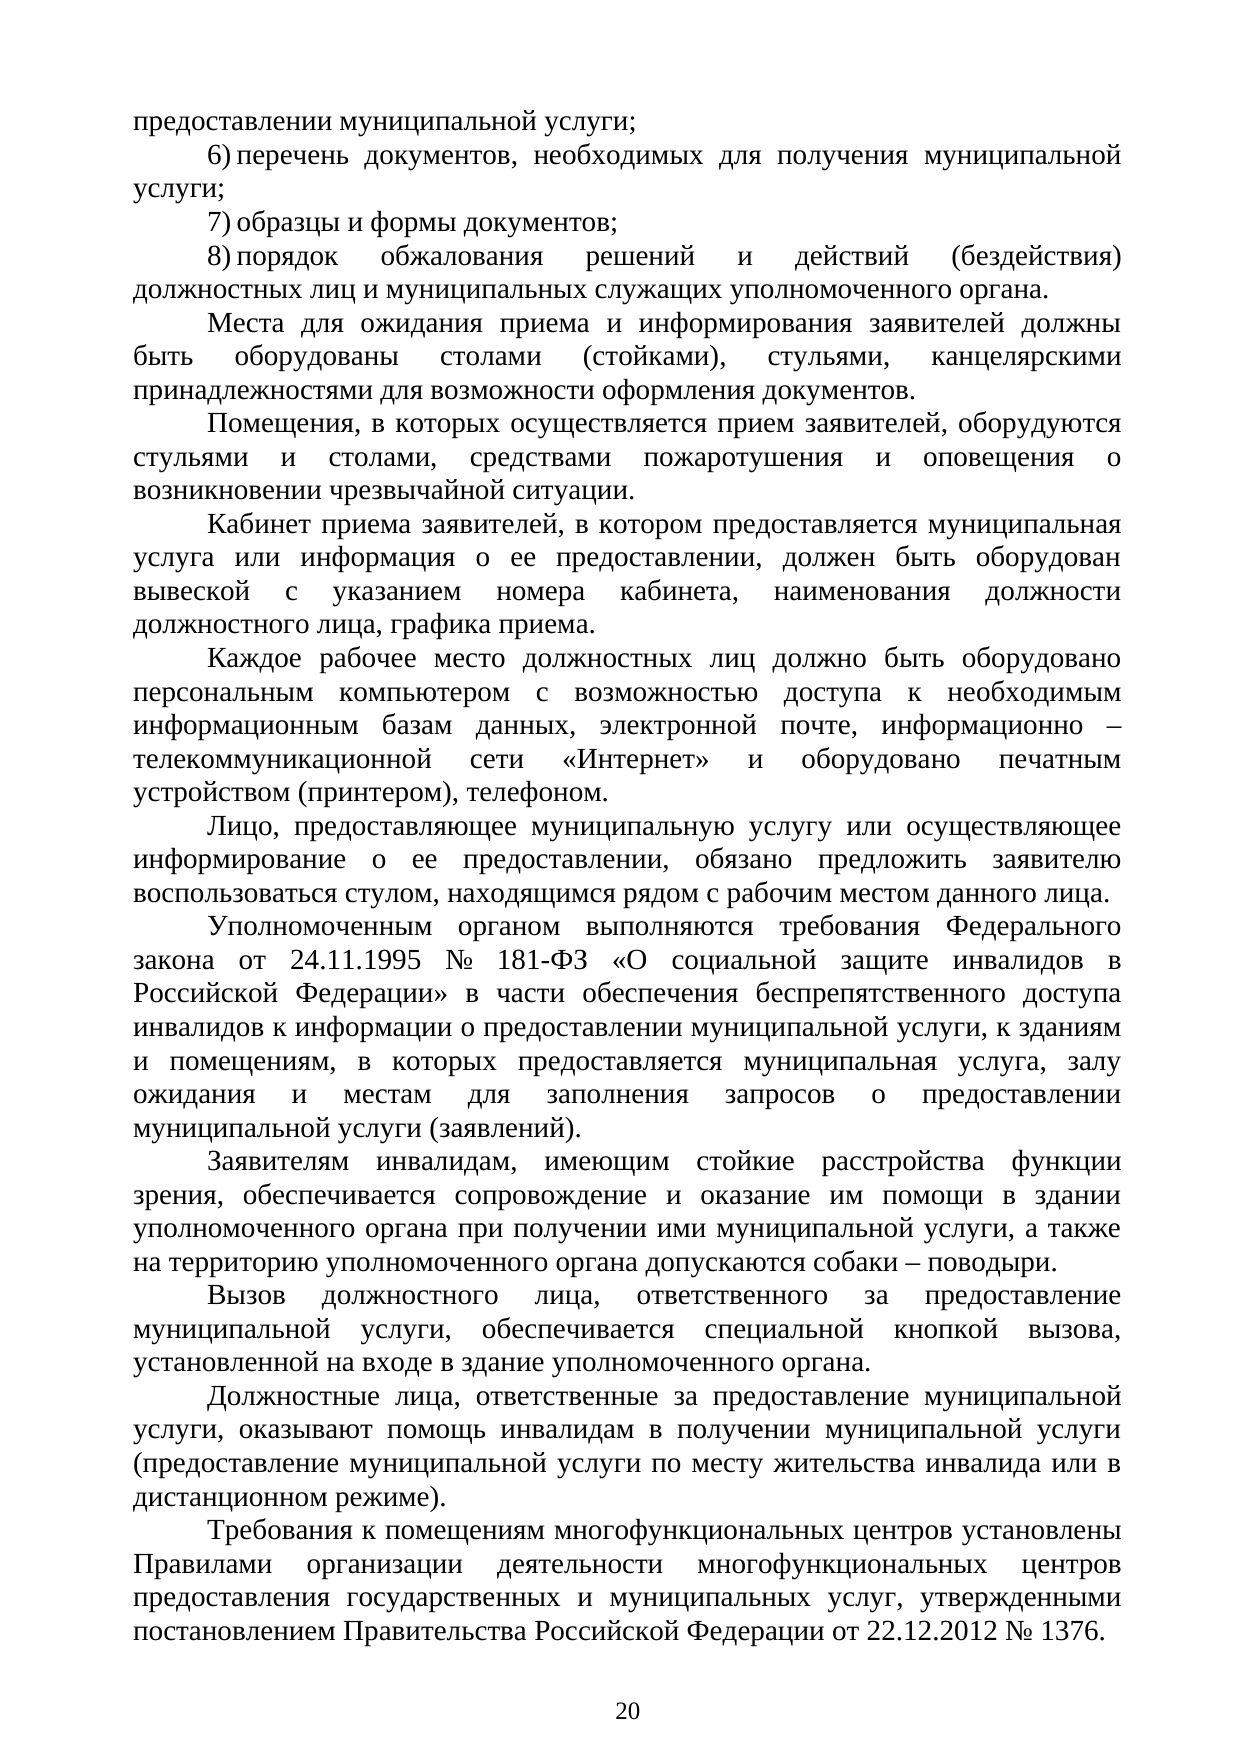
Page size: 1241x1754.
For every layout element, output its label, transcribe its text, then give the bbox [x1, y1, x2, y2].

list перечень документов, необходимых для получения муниципальной услуги; [133, 137, 1122, 204]
text Должностные лица, ответственные за предоставление муниципальной услуги, оказывают помощь инвалидам в получении муниципальной услуги (предоставление муниципальной услуги по месту жительства инвалида или в дистанционном режиме). [133, 1378, 1122, 1512]
text Лицо, предоставляющее муниципальную услугу или осуществляющее информирование о ее предоставлении, обязано предложить заявителю воспользоваться стулом, находящимся рядом с рабочим местом данного лица. [133, 808, 1122, 908]
text Уполномоченным органом выполняются требования Федерального закона от 24.11.1995 № 181-ФЗ «О социальной защите инвалидов в Российской Федерации» в части обеспечения беспрепятственного доступа инвалидов к информации о предоставлении муниципальной услуги, к зданиям и помещениям, в которых предоставляется муниципальная услуга, залу ожидания и местам для заполнения запросов о предоставлении муниципальной услуги (заявлений). [133, 908, 1122, 1143]
list образцы и формы документов; [133, 204, 1122, 238]
text Помещения, в которых осуществляется прием заявителей, оборудуются стульями и столами, средствами пожаротушения и оповещения о возникновении чрезвычайной ситуации. [133, 405, 1122, 506]
text Вызов должностного лица, ответственного за предоставление муниципальной услуги, обеспечивается специальной кнопкой вызова, установленной на входе в здание уполномоченного органа. [133, 1277, 1122, 1378]
text Требования к помещениям многофункциональных центров установлены Правилами организации деятельности многофункциональных центров предоставления государственных и муниципальных услуг, утвержденными постановлением Правительства Российской Федерации от 22.12.2012 № 1376. [133, 1512, 1122, 1646]
list порядок обжалования решений и действий (бездействия) должностных лиц и муниципальных служащих уполномоченного органа. [133, 238, 1122, 305]
text Заявителям инвалидам, имеющим стойкие расстройства функции зрения, обеспечивается сопровождение и оказание им помощи в здании уполномоченного органа при получении ими муниципальной услуги, а также на территорию уполномоченного органа допускаются собаки – поводыри. [133, 1143, 1122, 1277]
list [133, 103, 1122, 137]
text Места для ожидания приема и информирования заявителей должны быть оборудованы столами (стойками), стульями, канцелярскими принадлежностями для возможности оформления документов. [133, 305, 1122, 405]
text Кабинет приема заявителей, в котором предоставляется муниципальная услуга или информация о ее предоставлении, должен быть оборудован вывеской с указанием номера кабинета, наименования должности должностного лица, графика приема. [133, 506, 1122, 640]
text Каждое рабочее место должностных лиц должно быть оборудовано персональным компьютером с возможностью доступа к необходимым информационным базам данных, электронной почте, информационно – телекоммуникационной сети «Интернет» и оборудовано печатным устройством (принтером), телефоном. [133, 640, 1122, 808]
